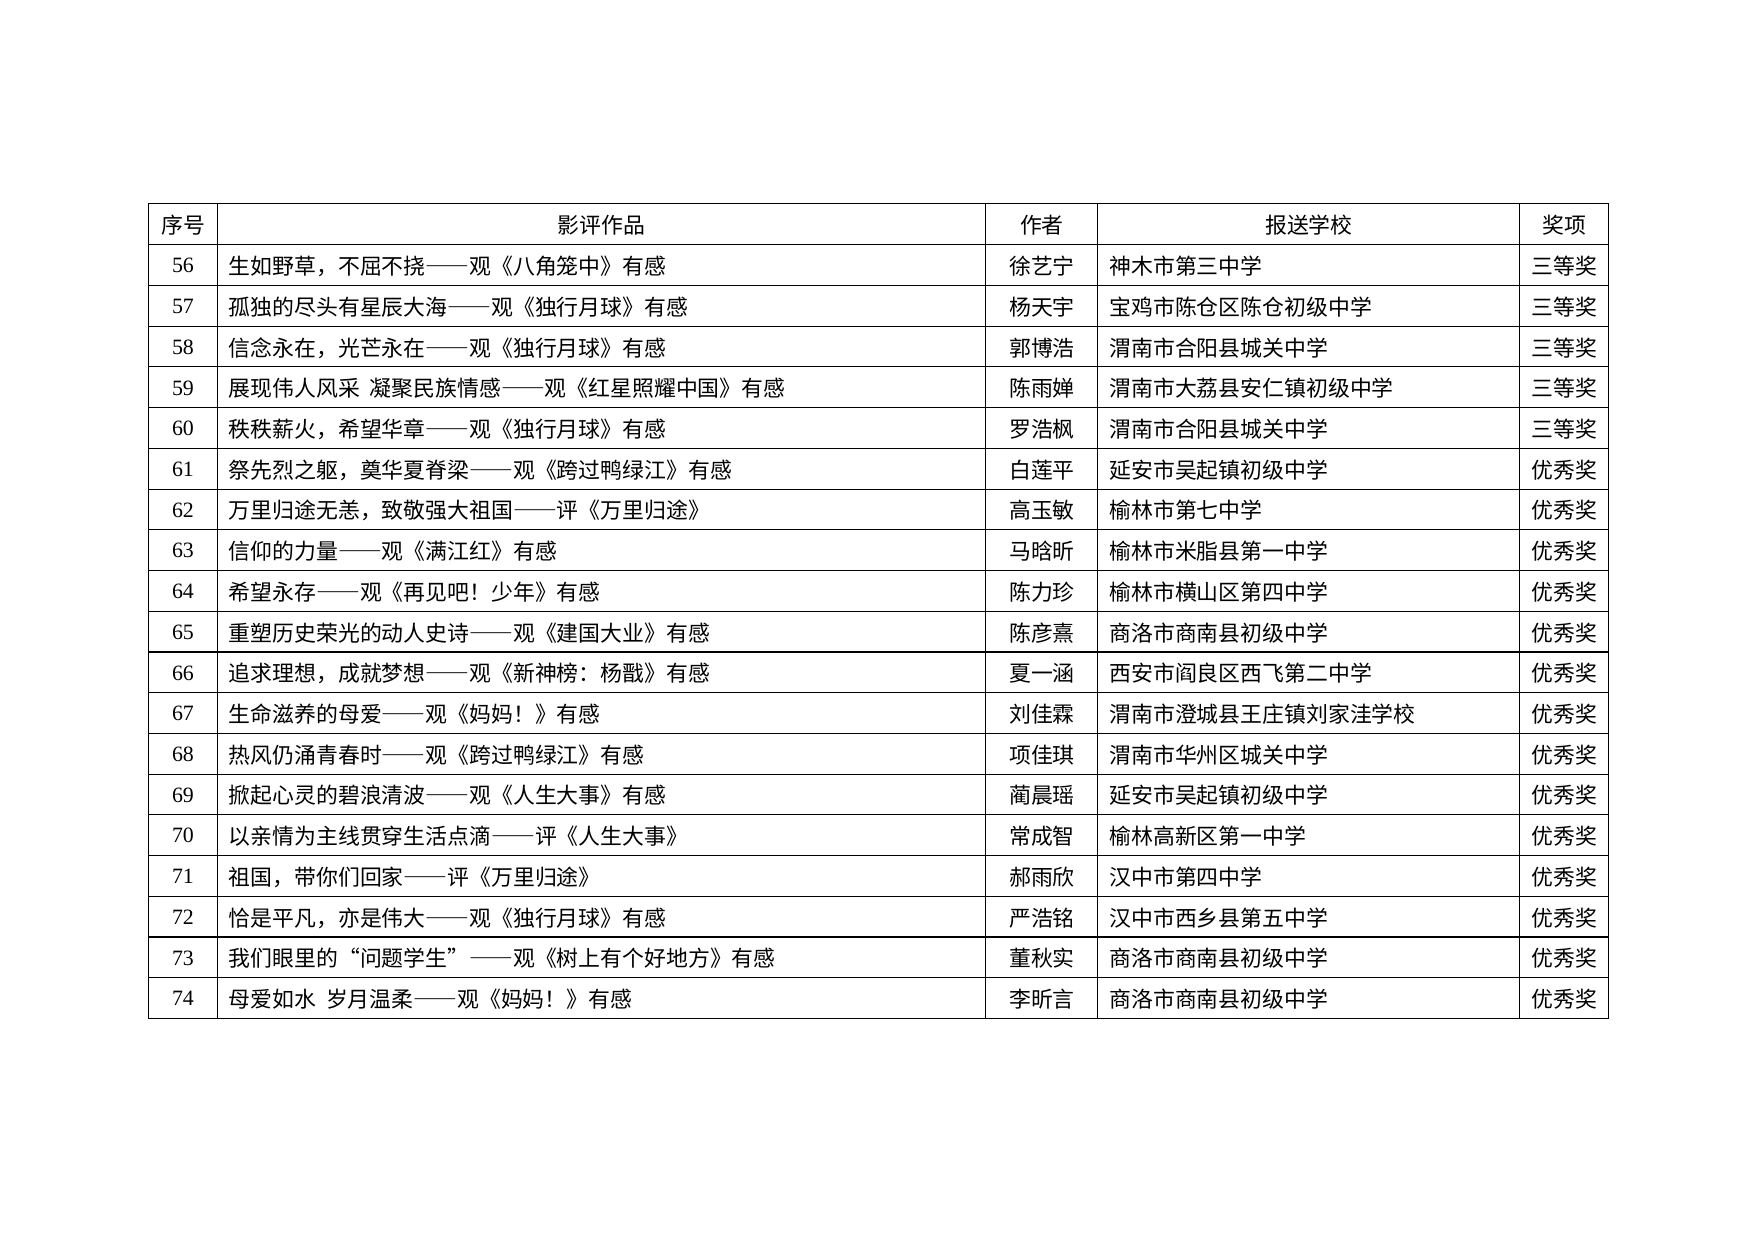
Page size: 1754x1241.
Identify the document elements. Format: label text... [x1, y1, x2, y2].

table_cell 陈彦熹 [986, 612, 1097, 651]
table_cell 榆林市第七中学 [1098, 490, 1519, 529]
table_cell 严浩铭 [986, 897, 1097, 936]
table_cell 67 [149, 693, 217, 733]
table_cell 马晗昕 [986, 530, 1097, 570]
table_cell 优秀奖 [1520, 978, 1608, 1018]
table_header 报送学校 [1098, 204, 1519, 244]
table_cell 优秀奖 [1520, 938, 1608, 977]
table_cell 生如野草，不屈不挠——观《八角笼中》有感 [218, 245, 985, 285]
table_cell 56 [149, 245, 217, 285]
table_cell 祖国，带你们回家——评《万里归途》 [218, 856, 985, 896]
table_cell 66 [149, 653, 217, 692]
table_cell 陈雨婵 [986, 367, 1097, 407]
table_cell 秩秩薪火，希望华章——观《独行月球》有感 [218, 408, 985, 448]
table_cell 三等奖 [1520, 286, 1608, 326]
table_cell 优秀奖 [1520, 571, 1608, 611]
table_cell 商洛市商南县初级中学 [1098, 978, 1519, 1018]
table_cell 宝鸡市陈仓区陈仓初级中学 [1098, 286, 1519, 326]
table_cell 三等奖 [1520, 408, 1608, 448]
table_cell 70 [149, 815, 217, 855]
table_cell 72 [149, 897, 217, 936]
table_cell 渭南市华州区城关中学 [1098, 734, 1519, 773]
table_cell 三等奖 [1520, 327, 1608, 366]
table_cell 优秀奖 [1520, 775, 1608, 814]
table_cell 三等奖 [1520, 367, 1608, 407]
table_header 奖项 [1520, 204, 1608, 244]
table_cell 商洛市商南县初级中学 [1098, 938, 1519, 977]
table_cell 神木市第三中学 [1098, 245, 1519, 285]
table_cell 万里归途无恙，致敬强大祖国——评《万里归途》 [218, 490, 985, 529]
table_cell 陈力珍 [986, 571, 1097, 611]
table_cell 渭南市合阳县城关中学 [1098, 408, 1519, 448]
table_cell 信仰的力量——观《满江红》有感 [218, 530, 985, 570]
table_cell 夏一涵 [986, 653, 1097, 692]
table_cell 徐艺宁 [986, 245, 1097, 285]
table_cell 汉中市第四中学 [1098, 856, 1519, 896]
table_cell 优秀奖 [1520, 490, 1608, 529]
table_cell 64 [149, 571, 217, 611]
table_cell 69 [149, 775, 217, 814]
table_cell 杨天宇 [986, 286, 1097, 326]
table_cell 60 [149, 408, 217, 448]
table_header 影评作品 [218, 204, 985, 244]
table_cell 高玉敏 [986, 490, 1097, 529]
table_cell 汉中市西乡县第五中学 [1098, 897, 1519, 936]
table_cell 优秀奖 [1520, 612, 1608, 651]
table_cell 63 [149, 530, 217, 570]
table_cell 74 [149, 978, 217, 1018]
table_cell 郝雨欣 [986, 856, 1097, 896]
table_cell 希望永存——观《再见吧！少年》有感 [218, 571, 985, 611]
table_cell 71 [149, 856, 217, 896]
table_cell 优秀奖 [1520, 734, 1608, 773]
table_cell 董秋实 [986, 938, 1097, 977]
table_cell 掀起心灵的碧浪清波——观《人生大事》有感 [218, 775, 985, 814]
table_cell 延安市吴起镇初级中学 [1098, 449, 1519, 488]
table_cell 项佳琪 [986, 734, 1097, 773]
table_cell 渭南市大荔县安仁镇初级中学 [1098, 367, 1519, 407]
table_cell 以亲情为主线贯穿生活点滴——评《人生大事》 [218, 815, 985, 855]
table_cell 58 [149, 327, 217, 366]
table_cell 祭先烈之躯，奠华夏脊梁——观《跨过鸭绿江》有感 [218, 449, 985, 488]
table_cell 西安市阎良区西飞第二中学 [1098, 653, 1519, 692]
table_cell 信念永在，光芒永在——观《独行月球》有感 [218, 327, 985, 366]
table_cell 母爱如水 岁月温柔——观《妈妈！》有感 [218, 978, 985, 1018]
table_cell 重塑历史荣光的动人史诗——观《建国大业》有感 [218, 612, 985, 651]
table_cell 优秀奖 [1520, 530, 1608, 570]
table_cell 优秀奖 [1520, 693, 1608, 733]
table_cell 62 [149, 490, 217, 529]
table_cell 优秀奖 [1520, 449, 1608, 488]
table_cell 优秀奖 [1520, 897, 1608, 936]
table_header 作者 [986, 204, 1097, 244]
table_cell 恰是平凡，亦是伟大——观《独行月球》有感 [218, 897, 985, 936]
table_cell 罗浩枫 [986, 408, 1097, 448]
table_cell 榆林市米脂县第一中学 [1098, 530, 1519, 570]
table_cell 追求理想，成就梦想——观《新神榜：杨戬》有感 [218, 653, 985, 692]
table_cell 优秀奖 [1520, 856, 1608, 896]
table_cell 延安市吴起镇初级中学 [1098, 775, 1519, 814]
table_cell 生命滋养的母爱——观《妈妈！》有感 [218, 693, 985, 733]
table_cell 65 [149, 612, 217, 651]
table_cell 59 [149, 367, 217, 407]
table_cell 常成智 [986, 815, 1097, 855]
table_cell 蔺晨瑶 [986, 775, 1097, 814]
table_cell 展现伟人风采 凝聚民族情感——观《红星照耀中国》有感 [218, 367, 985, 407]
table_cell 三等奖 [1520, 245, 1608, 285]
table_cell 孤独的尽头有星辰大海——观《独行月球》有感 [218, 286, 985, 326]
table_cell 热风仍涌青春时——观《跨过鸭绿江》有感 [218, 734, 985, 773]
table_cell 刘佳霖 [986, 693, 1097, 733]
table_cell 榆林高新区第一中学 [1098, 815, 1519, 855]
table_cell 榆林市横山区第四中学 [1098, 571, 1519, 611]
table_cell 57 [149, 286, 217, 326]
table_cell 73 [149, 938, 217, 977]
table_cell 白莲平 [986, 449, 1097, 488]
table_cell 68 [149, 734, 217, 773]
table_cell 61 [149, 449, 217, 488]
table_cell 郭博浩 [986, 327, 1097, 366]
table_cell 优秀奖 [1520, 815, 1608, 855]
table_cell 渭南市澄城县王庄镇刘家洼学校 [1098, 693, 1519, 733]
table_header 序号 [149, 204, 217, 244]
table_cell 优秀奖 [1520, 653, 1608, 692]
table_cell 李昕言 [986, 978, 1097, 1018]
table_cell 我们眼里的“问题学生”——观《树上有个好地方》有感 [218, 938, 985, 977]
table_cell 渭南市合阳县城关中学 [1098, 327, 1519, 366]
table_cell 商洛市商南县初级中学 [1098, 612, 1519, 651]
